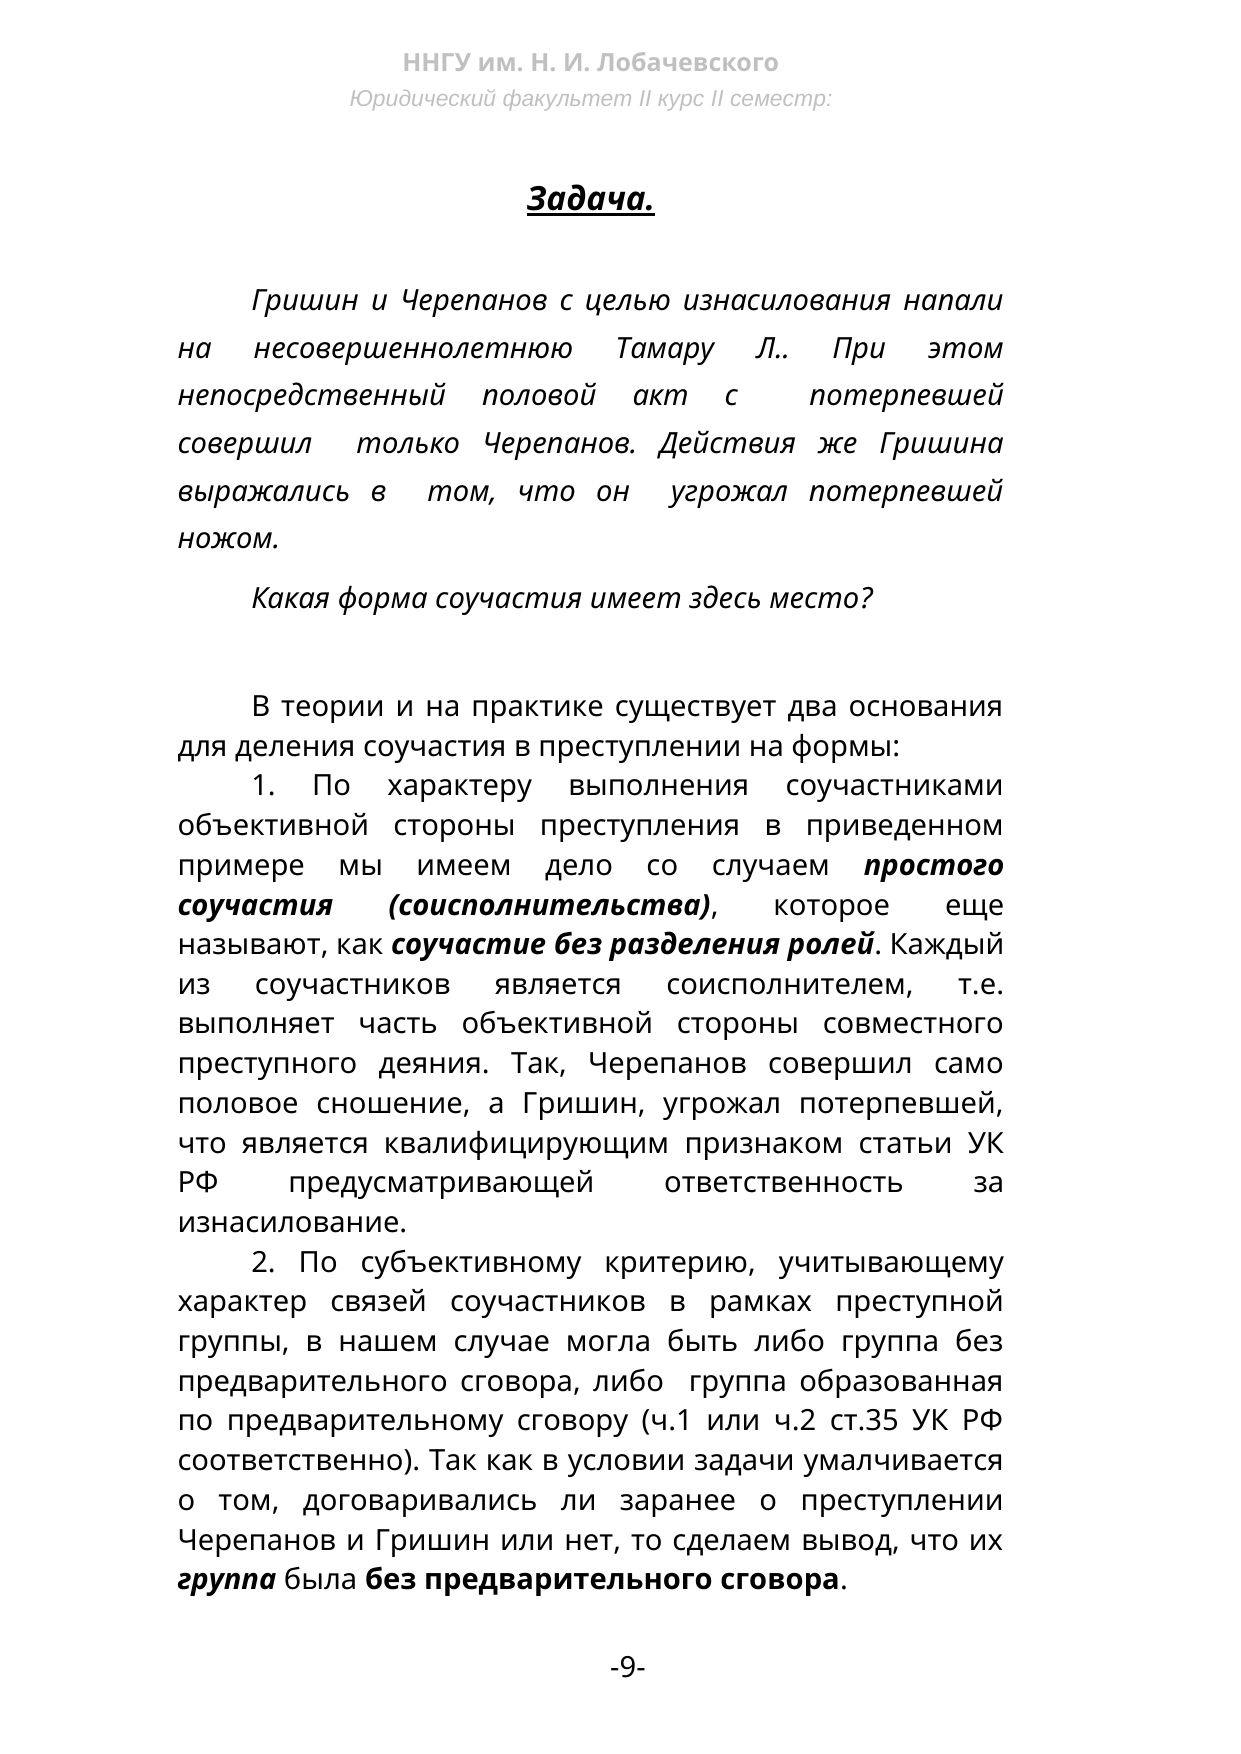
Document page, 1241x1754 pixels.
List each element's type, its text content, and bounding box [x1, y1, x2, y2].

text 1. По характеру выполнения соучастниками объективной стороны преступления в приведенном примере мы имеем дело со случаем простого соучастия (соисполнительства), которое еще называют, как соучастие без разделения ролей. Каждый из соучастников является соисполнителем, т.е. выполняет часть объективной стороны совместного преступного деяния. Так, Черепанов совершил само половое сношение, а Гришин, угрожал потерпевшей, что является квалифицирующим признаком статьи УК РФ предусматривающей ответственность за изнасилование. [177, 765, 1004, 1241]
text Гришин и Черепанов с целью изнасилования напали на несовершеннолетнюю Тамару Л.. При этом непосредственный половой акт с потерпевшей совершил только Черепанов. Действия же Гришина выражались в том, что он угрожал потерпевшей ножом. [177, 279, 1004, 557]
text 2. По субъективному критерию, учитывающему характер связей соучастников в рамках преступной группы, в нашем случае могла быть либо группа без предварительного сговора, либо группа образованная по предварительному сговору (ч.1 или ч.2 ст.35 УК РФ соответственно). Так как в условии задачи умалчивается о том, договаривались ли заранее о преступлении Черепанов и Гришин или нет, то сделаем вывод, что их группа была без предварительного сговора. [177, 1241, 1004, 1598]
subtitle Задача. [177, 175, 1004, 220]
text В теории и на практике существует два основания для деления соучастия в преступлении на формы: [177, 685, 1004, 765]
text Какая форма соучастия имеет здесь место? [177, 578, 1004, 617]
